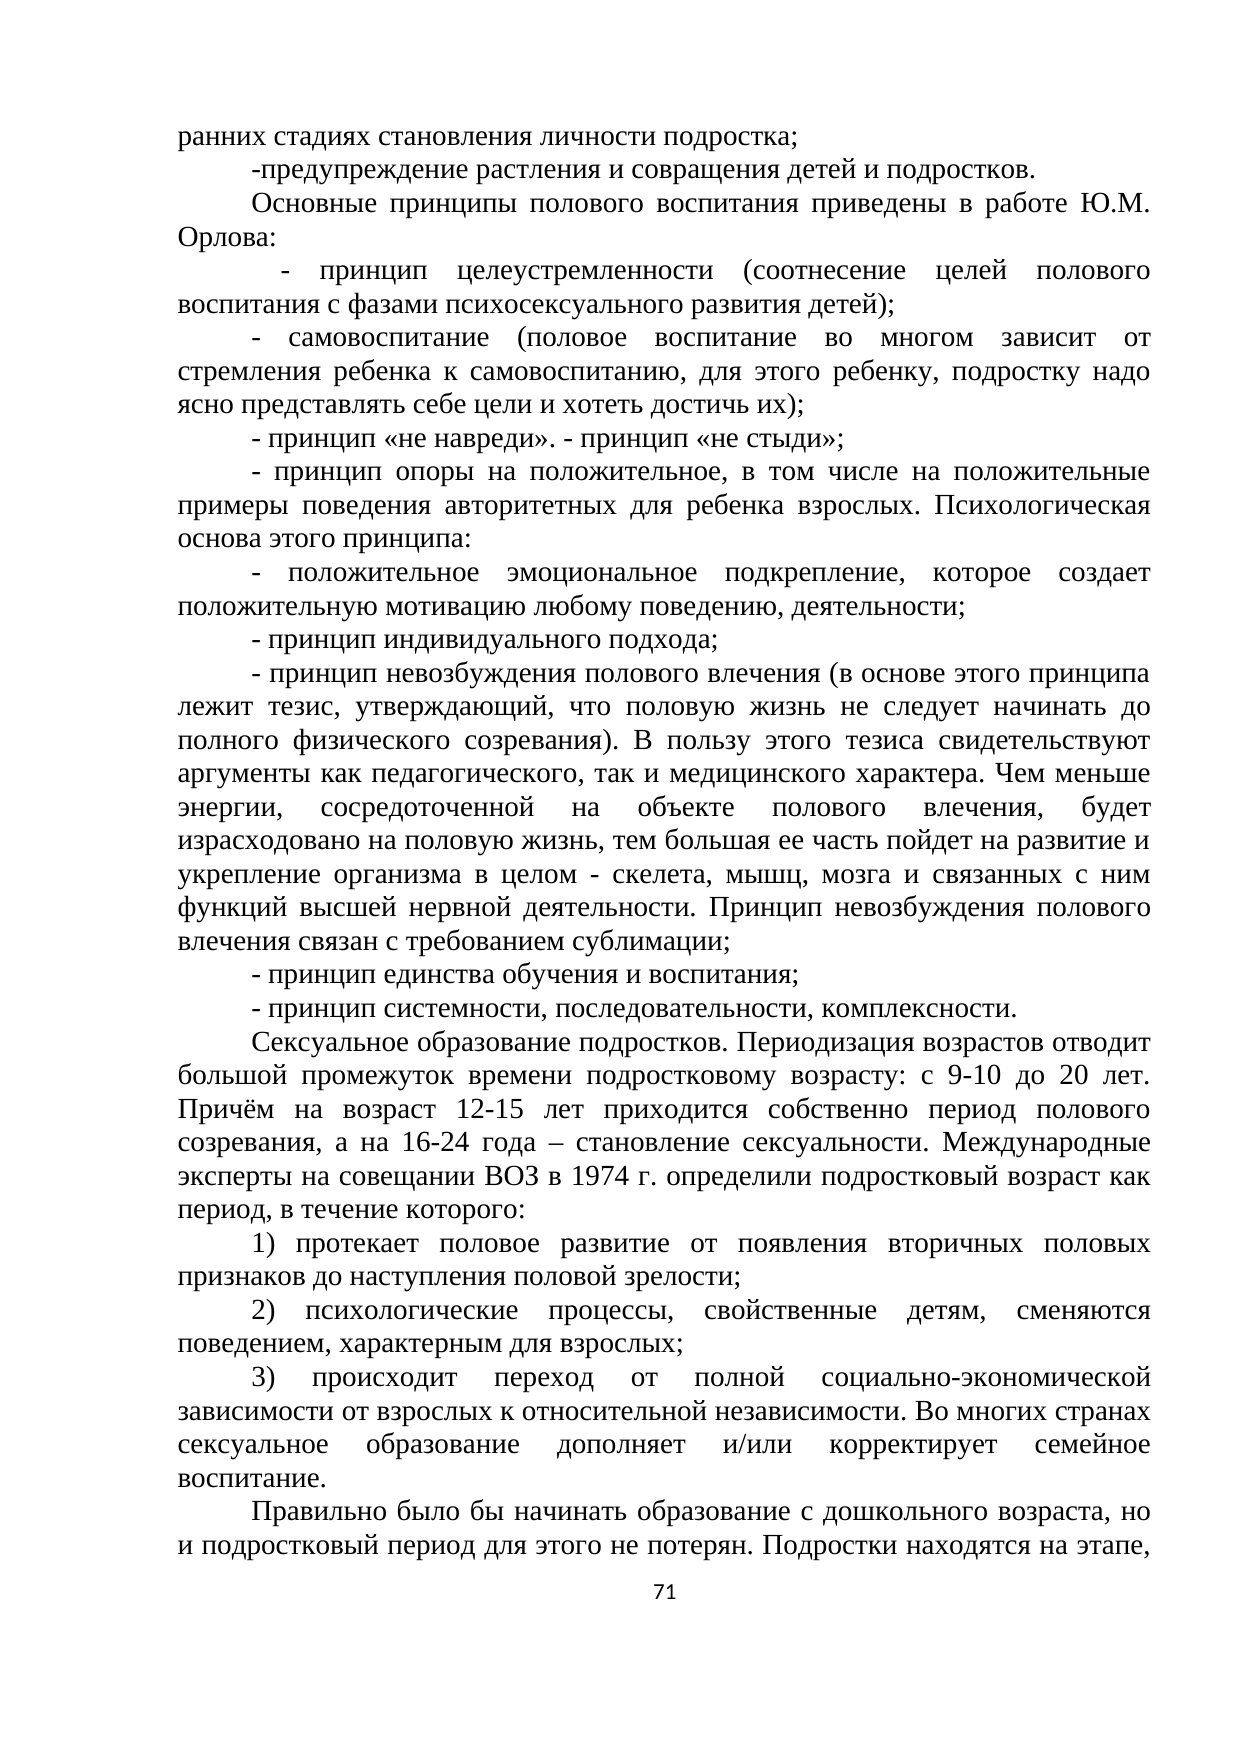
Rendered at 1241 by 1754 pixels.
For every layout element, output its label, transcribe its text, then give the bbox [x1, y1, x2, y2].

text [177, 1493, 1152, 1560]
text - принцип единства обучения и воспитания; [177, 957, 1152, 990]
text - принцип «не навреди». - принцип «не стыди»; [177, 420, 1152, 453]
text - принцип целеустремленности (соотнесение целей полового воспитания с фазами психосексуального развития детей); [177, 252, 1152, 319]
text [177, 118, 1152, 152]
text Основные принципы полового воспитания приведены в работе Ю.М. Орлова: [177, 185, 1152, 252]
text 1) протекает половое развитие от появления вторичных половых признаков до наступления половой зрелости; [177, 1225, 1152, 1292]
text - принцип невозбуждения полового влечения (в основе этого принципа лежит тезис, утверждающий, что половую жизнь не следует начинать до полного физического созревания). В пользу этого тезиса свидетельствуют аргументы как педагогического, так и медицинского характера. Чем меньше энергии, сосредоточенной на объекте полового влечения, будет израсходовано на половую жизнь, тем большая ее часть пойдет на развитие и укрепление организма в целом - скелета, мышц, мозга и связанных с ним функций высшей нервной деятельности. Принцип невозбуждения полового влечения связан с требованием сублимации; [177, 655, 1152, 957]
text - принцип опоры на положительное, в том числе на положительные примеры поведения авторитетных для ребенка взрослых. Психологическая основа этого принципа: [177, 453, 1152, 554]
text 2) психологические процессы, свойственные детям, сменяются поведением, характерным для взрослых; [177, 1292, 1152, 1359]
text - принцип индивидуального подхода; [177, 621, 1152, 655]
text - положительное эмоциональное подкрепление, которое создает положительную мотивацию любому поведению, деятельности; [177, 554, 1152, 621]
text - самовоспитание (половое воспитание во многом зависит от стремления ребенка к самовоспитанию, для этого ребенку, подростку надо ясно представлять себе цели и хотеть достичь их); [177, 319, 1152, 420]
text - принцип системности, последовательности, комплексности. [177, 990, 1152, 1024]
text -предупреждение растления и совращения детей и подростков. [177, 152, 1152, 185]
text Сексуальное образование подростков. Периодизация возрастов отводит большой промежуток времени подростковому возрасту: с 9-10 до 20 лет. Причём на возраст 12-15 лет приходится собственно период полового созревания, а на 16-24 года – становление сексуальности. Международные эксперты на совещании ВОЗ в 1974 г. определили подростковый возраст как период, в течение которого: [177, 1024, 1152, 1225]
text 3) происходит переход от полной социально-экономической зависимости от взрослых к относительной независимости. Во многих странах сексуальное образование дополняет и/или корректирует семейное воспитание. [177, 1359, 1152, 1493]
